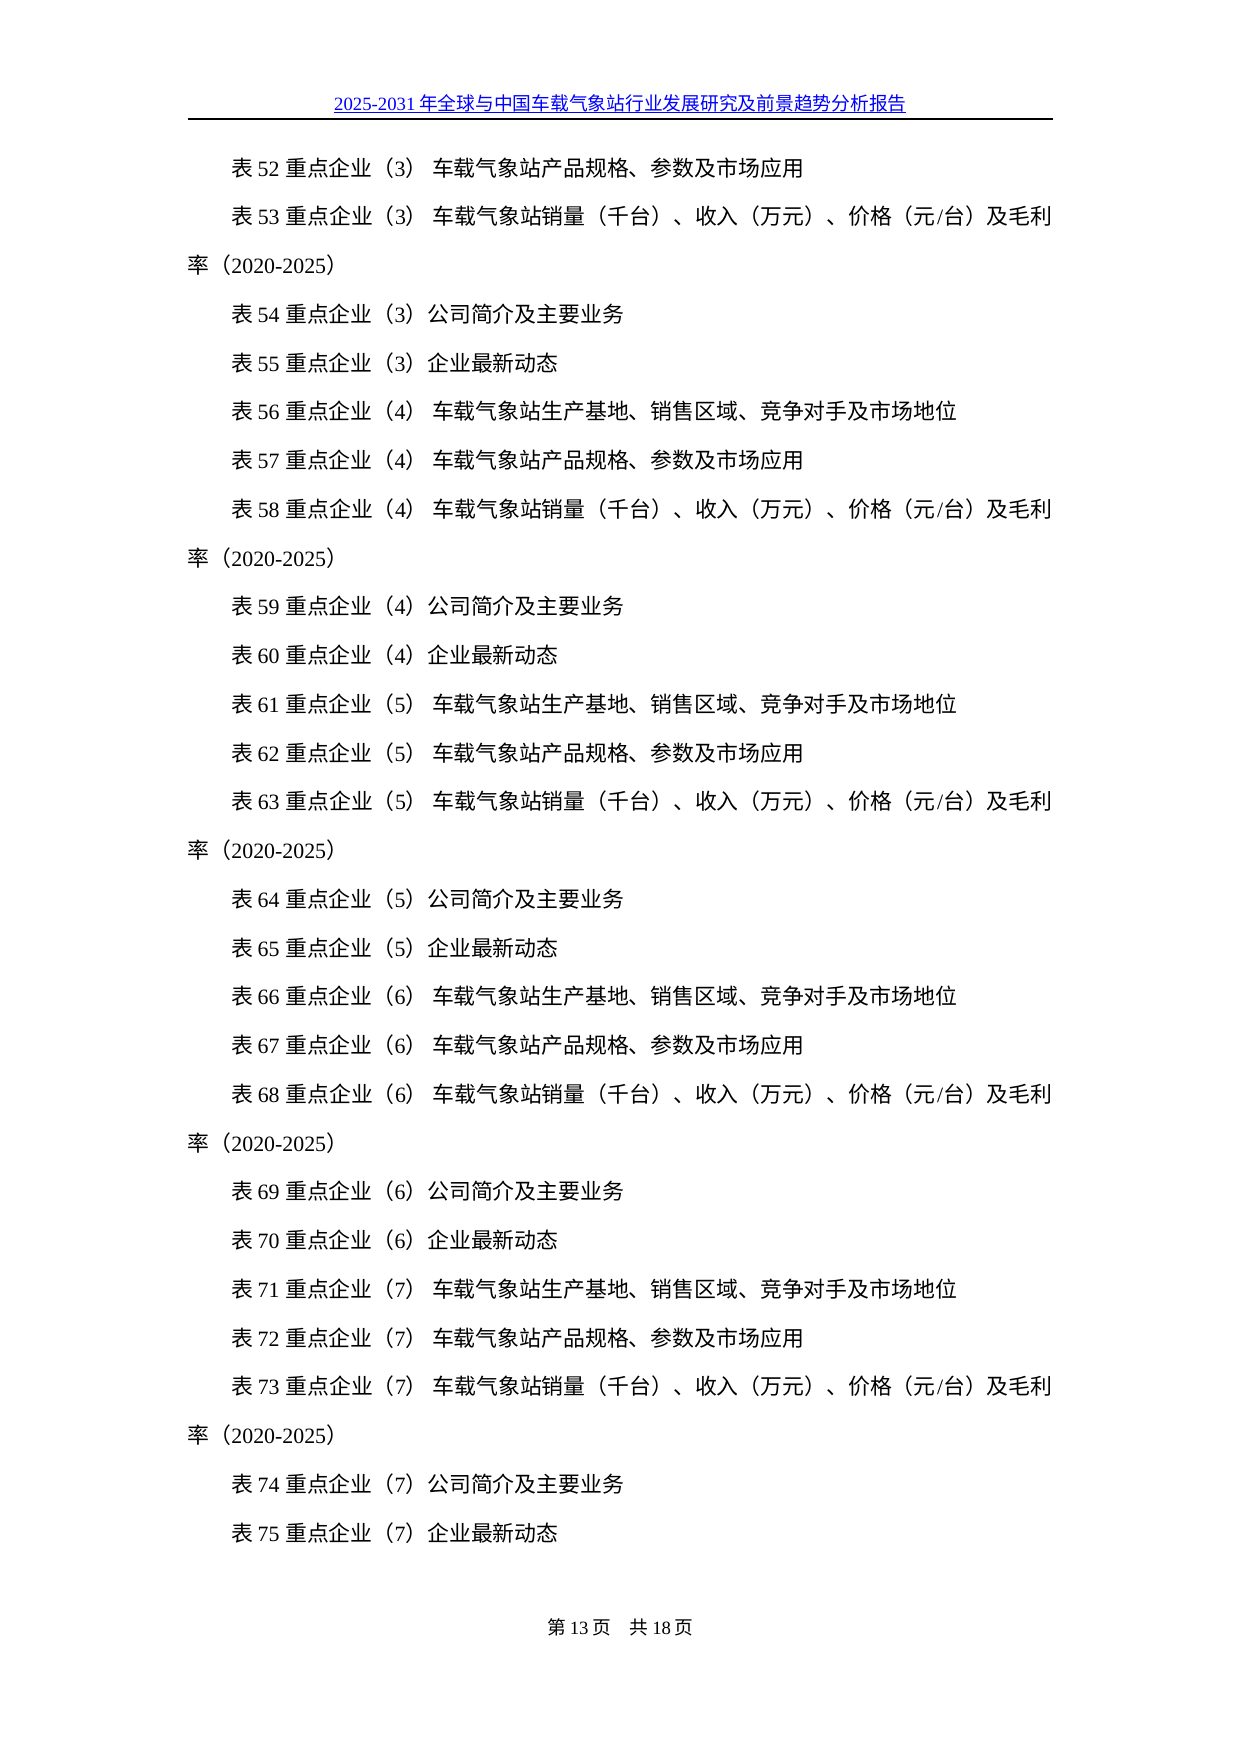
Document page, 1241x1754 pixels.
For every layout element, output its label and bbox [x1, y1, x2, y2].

text [187, 150, 1053, 1548]
